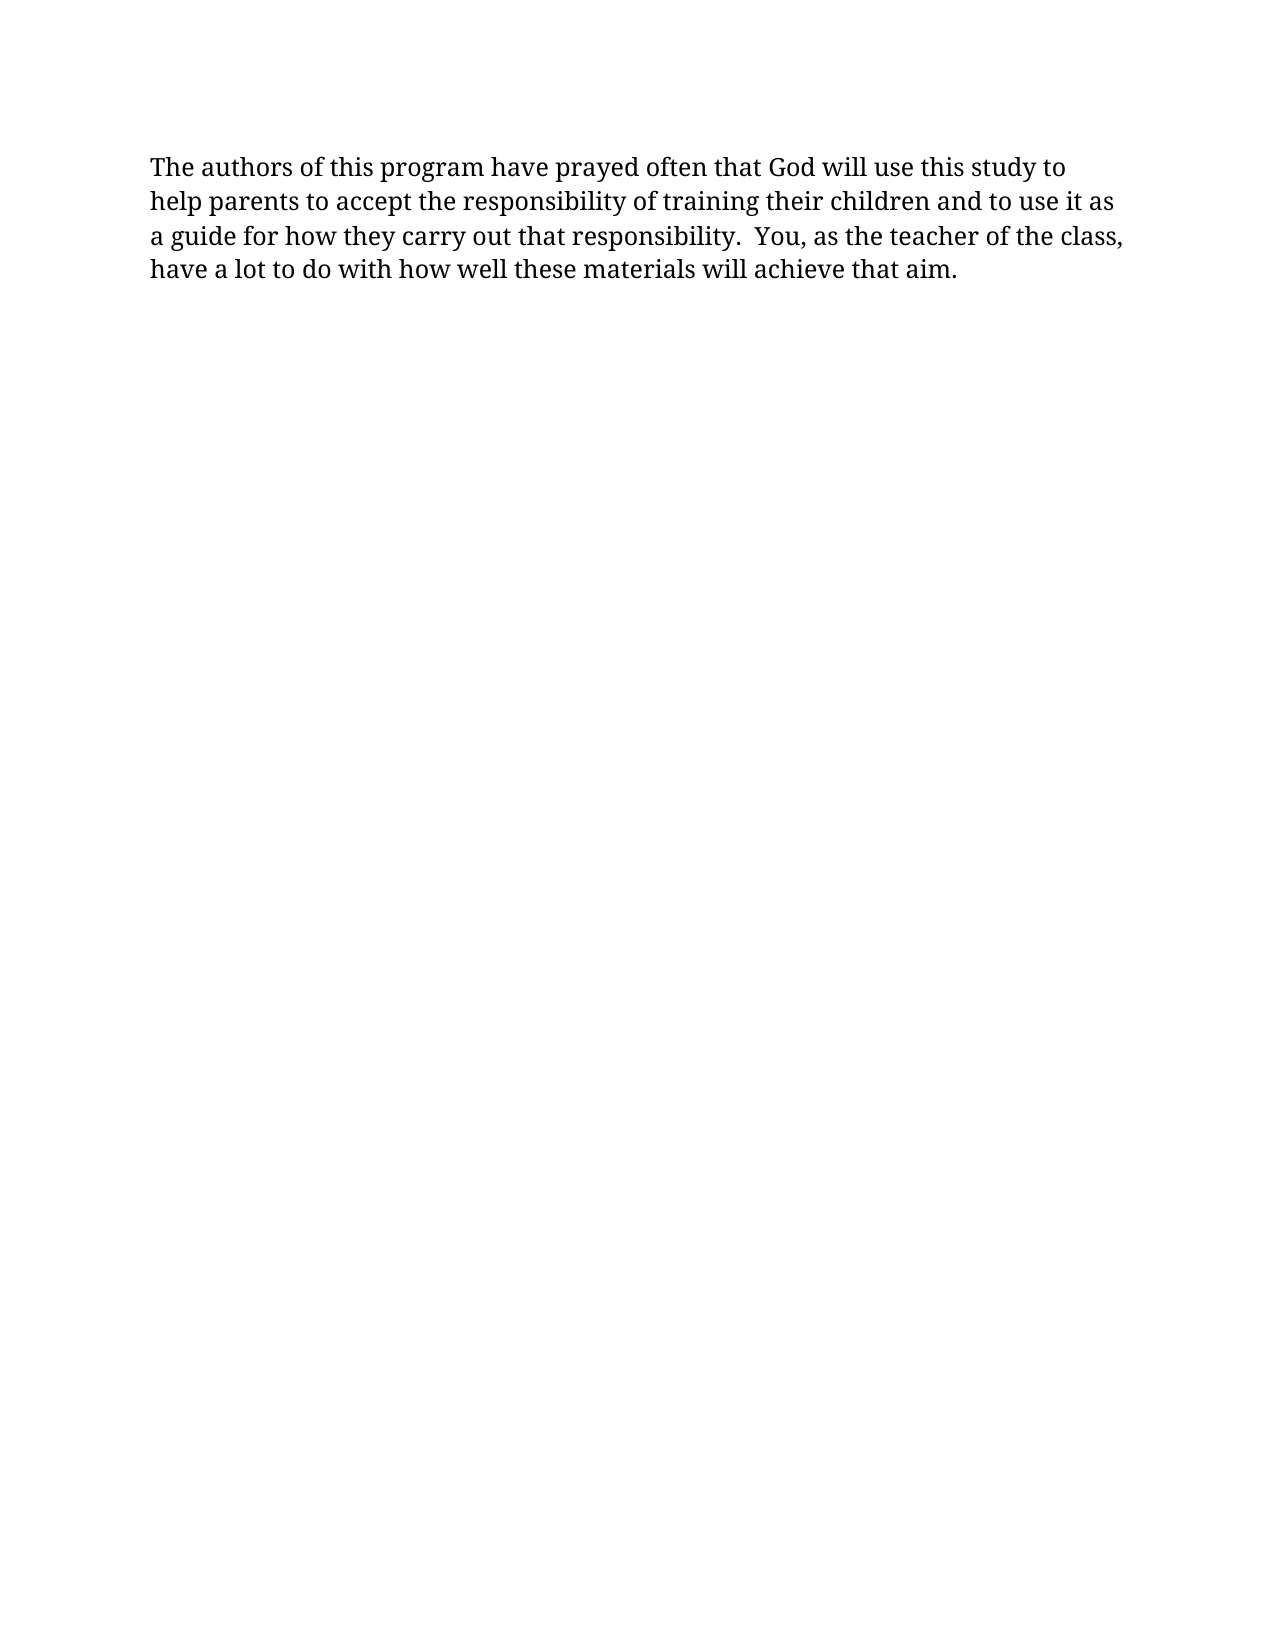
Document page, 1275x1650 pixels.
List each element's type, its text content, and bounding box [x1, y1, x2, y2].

text The authors of this program have prayed often that God will use this study to help parents to accept the responsibility of training their children and to use it as a guide for how they carry out that responsibility. You, as the teacher of the class, have a lot to do with how well these materials will achieve that aim. [150, 150, 1125, 286]
